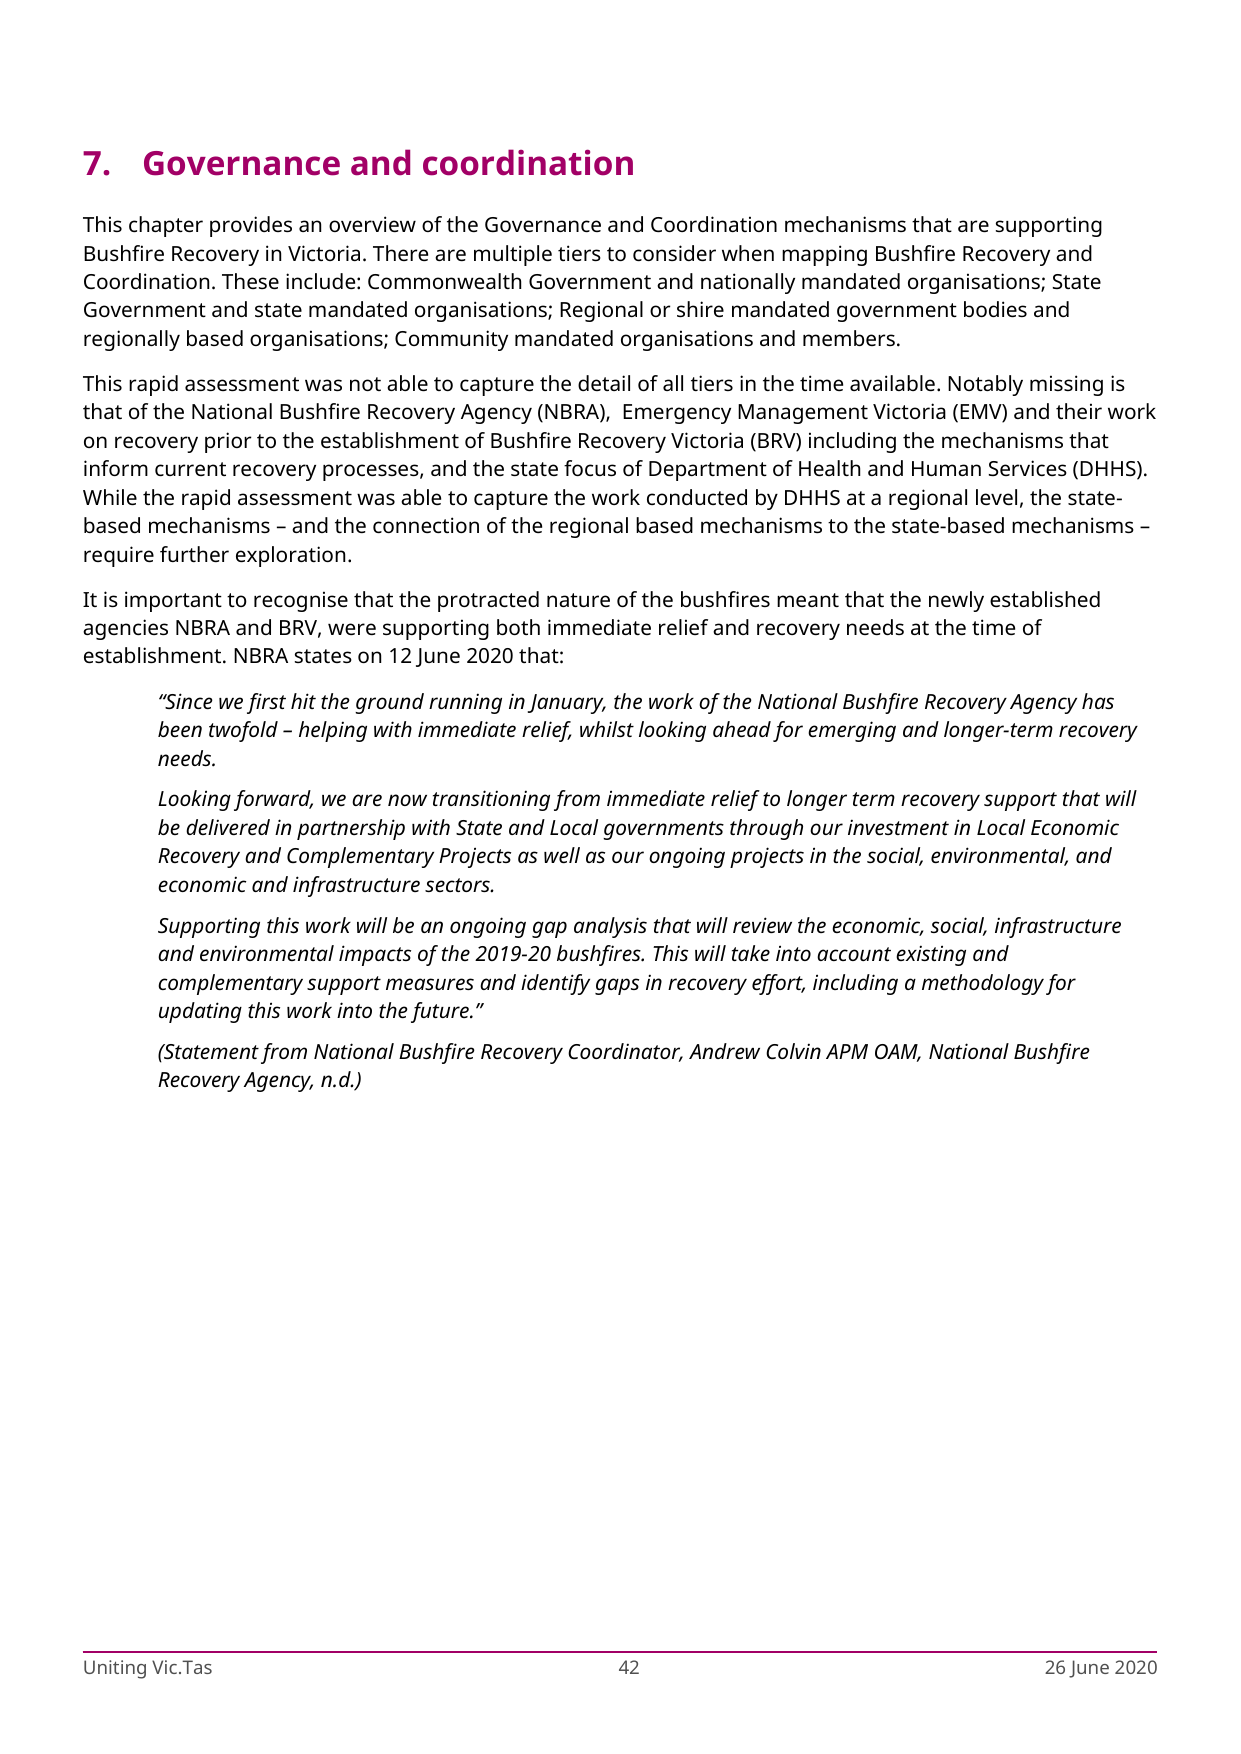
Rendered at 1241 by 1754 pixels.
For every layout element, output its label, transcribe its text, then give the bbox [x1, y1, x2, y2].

text This chapter provides an overview of the Governance and Coordination mechanisms that are supporting Bushfire Recovery in Victoria. There are multiple tiers to consider when mapping Bushfire Recovery and Coordination. These include: Commonwealth Government and nationally mandated organisations; State Government and state mandated organisations; Regional or shire mandated government bodies and regionally based organisations; Community mandated organisations and members. [83, 210, 1157, 352]
text It is important to recognise that the protracted nature of the bushfires meant that the newly established agencies NBRA and BRV, were supporting both immediate relief and recovery needs at the time of establishment. NBRA states on 12 June 2020 that: [83, 585, 1157, 670]
subtitle Governance and coordination [83, 140, 1157, 185]
text “Since we first hit the ground running in January, the work of the National Bushfire Recovery Agency has been twofold – helping with immediate relief, whilst looking ahead for emerging and longer-term recovery needs. [158, 687, 1157, 772]
text This rapid assessment was not able to capture the detail of all tiers in the time available. Notably missing is that of the National Bushfire Recovery Agency (NBRA), Emergency Management Victoria (EMV) and their work on recovery prior to the establishment of Bushfire Recovery Victoria (BRV) including the mechanisms that inform current recovery processes, and the state focus of Department of Health and Human Services (DHHS). While the rapid assessment was able to capture the work conducted by DHHS at a regional level, the state-based mechanisms – and the connection of the regional based mechanisms to the state-based mechanisms – require further exploration. [83, 369, 1157, 568]
text Looking forward, we are now transitioning from immediate relief to longer term recovery support that will be delivered in partnership with State and Local governments through our investment in Local Economic Recovery and Complementary Projects as well as our ongoing projects in the social, environmental, and economic and infrastructure sectors. [158, 784, 1157, 898]
text (Statement from National Bushfire Recovery Coordinator, Andrew Colvin APM OAM, National Bushfire Recovery Agency, n.d.) [158, 1037, 1157, 1094]
text Supporting this work will be an ongoing gap analysis that will review the economic, social, infrastructure and environmental impacts of the 2019-20 bushfires. This will take into account existing and complementary support measures and identify gaps in recovery effort, including a methodology for updating this work into the future.” [158, 911, 1157, 1024]
